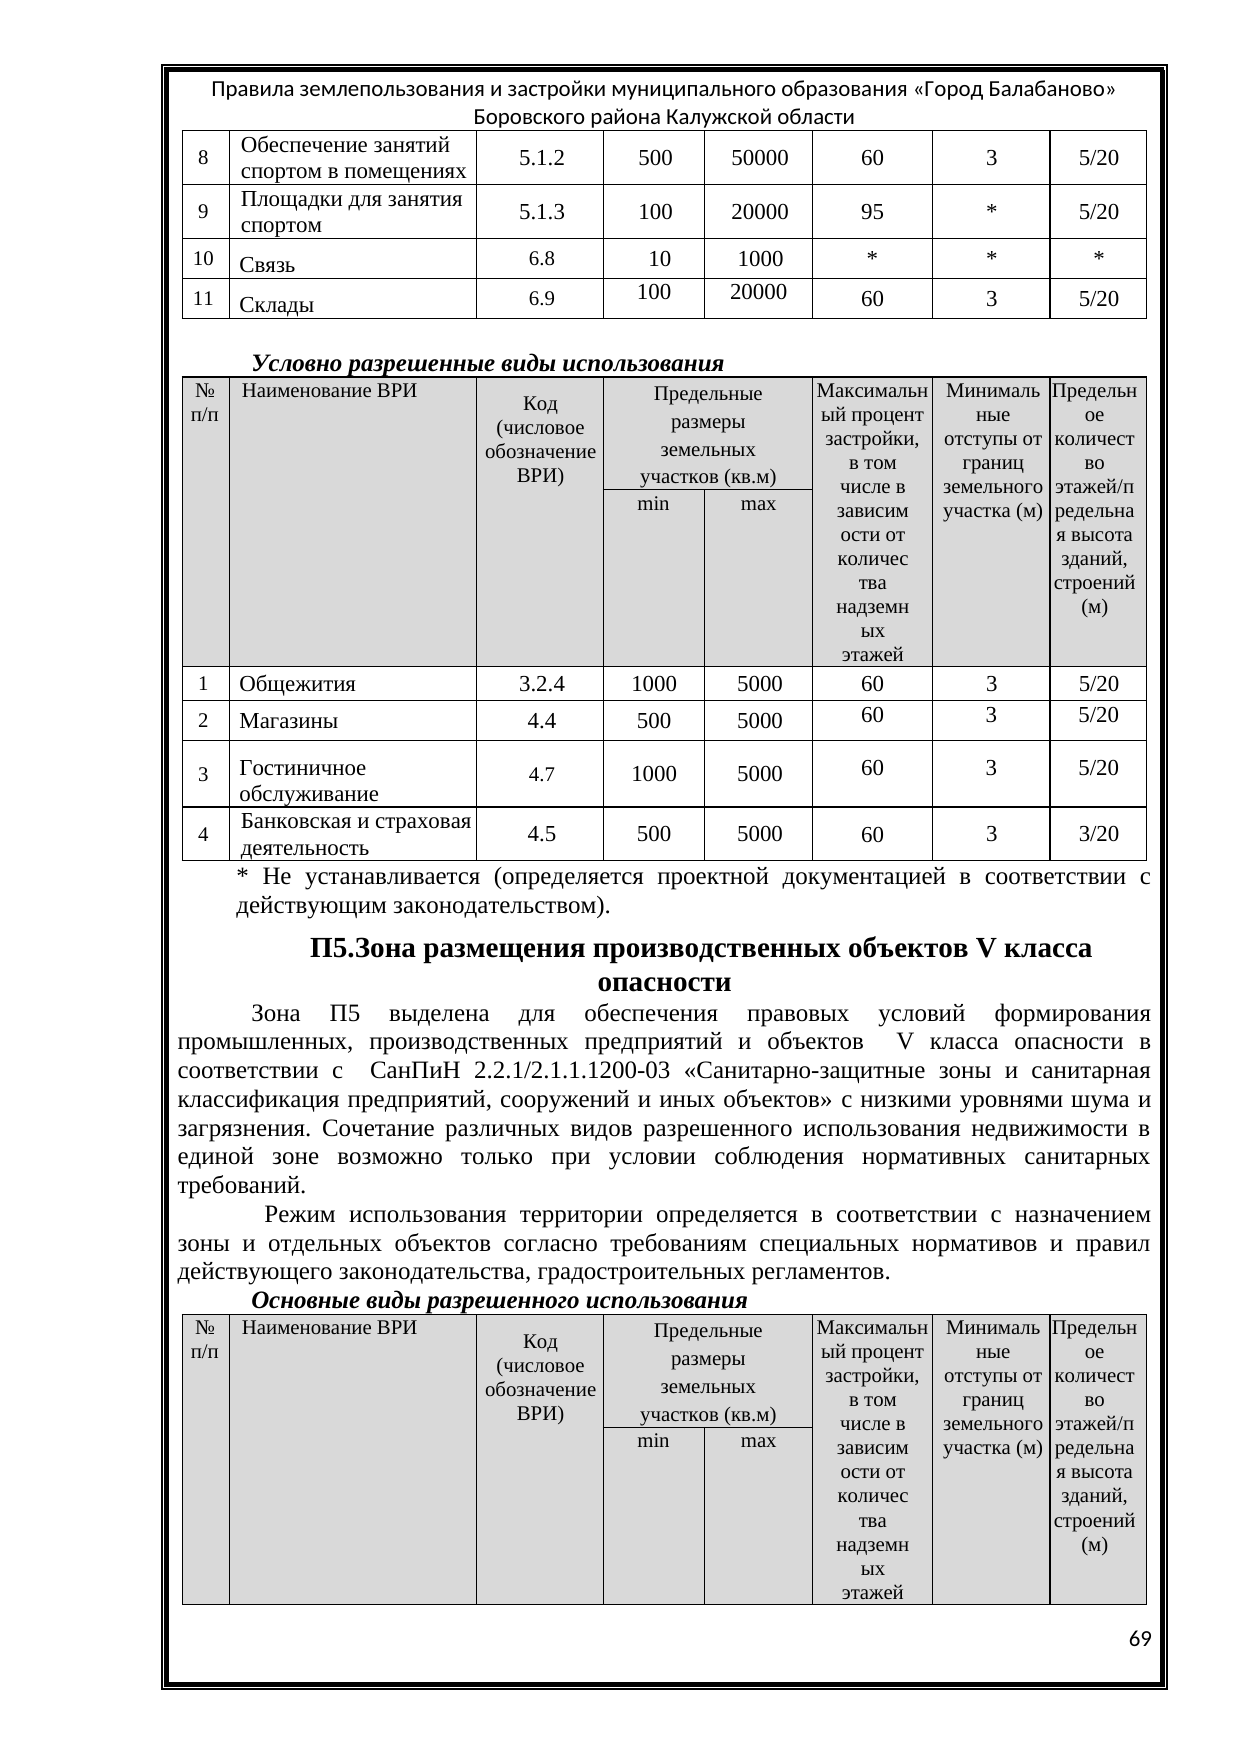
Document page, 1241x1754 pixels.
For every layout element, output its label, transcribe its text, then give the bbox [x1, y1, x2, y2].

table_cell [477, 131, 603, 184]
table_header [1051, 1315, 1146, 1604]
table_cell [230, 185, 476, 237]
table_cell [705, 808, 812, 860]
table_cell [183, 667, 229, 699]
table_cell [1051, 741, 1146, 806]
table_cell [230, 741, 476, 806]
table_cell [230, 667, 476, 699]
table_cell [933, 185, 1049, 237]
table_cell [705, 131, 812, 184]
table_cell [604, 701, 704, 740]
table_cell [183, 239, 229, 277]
text * Не устанавливается (определяется проектной документацией в соответствии с действующим законодательством). [236, 861, 1152, 919]
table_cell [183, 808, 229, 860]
text Условно разрешенные виды использования [177, 348, 1152, 376]
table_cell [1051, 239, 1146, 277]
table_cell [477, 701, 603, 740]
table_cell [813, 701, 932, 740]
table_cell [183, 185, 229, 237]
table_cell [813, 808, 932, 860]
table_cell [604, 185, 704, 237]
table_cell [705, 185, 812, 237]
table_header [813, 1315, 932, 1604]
text Режим использования территории определяется в соответствии с назначением зоны и отдельных объектов согласно требованиям специальных нормативов и правил действующего законодательства, градостроительных регламентов. [177, 1199, 1152, 1285]
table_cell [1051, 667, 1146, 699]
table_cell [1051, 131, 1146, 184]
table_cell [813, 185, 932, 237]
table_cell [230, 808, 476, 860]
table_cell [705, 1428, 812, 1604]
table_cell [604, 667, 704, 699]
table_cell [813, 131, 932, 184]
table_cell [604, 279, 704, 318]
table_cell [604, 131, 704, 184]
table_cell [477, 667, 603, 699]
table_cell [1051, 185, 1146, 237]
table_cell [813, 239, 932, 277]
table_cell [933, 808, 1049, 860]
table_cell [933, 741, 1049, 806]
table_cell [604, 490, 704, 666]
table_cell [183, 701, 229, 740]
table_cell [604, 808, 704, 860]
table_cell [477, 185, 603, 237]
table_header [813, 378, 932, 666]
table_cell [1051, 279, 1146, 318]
text Зона П5 выделена для обеспечения правовых условий формирования промышленных, производственных предприятий и объектов V класса опасности в соответствии с СанПиН 2.2.1/2.1.1.1200-03 «Санитарно-защитные зоны и санитарная классификация предприятий, сооружений и иных объектов» с низкими уровнями шума и загрязнения. Сочетание различных видов разрешенного использования недвижимости в единой зоне возможно только при условии соблюдения нормативных санитарных требований. [177, 998, 1152, 1199]
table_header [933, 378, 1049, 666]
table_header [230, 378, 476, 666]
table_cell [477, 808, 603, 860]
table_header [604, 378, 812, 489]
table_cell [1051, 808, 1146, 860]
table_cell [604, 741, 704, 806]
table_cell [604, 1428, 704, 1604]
text Основные виды разрешенного использования [177, 1285, 1152, 1314]
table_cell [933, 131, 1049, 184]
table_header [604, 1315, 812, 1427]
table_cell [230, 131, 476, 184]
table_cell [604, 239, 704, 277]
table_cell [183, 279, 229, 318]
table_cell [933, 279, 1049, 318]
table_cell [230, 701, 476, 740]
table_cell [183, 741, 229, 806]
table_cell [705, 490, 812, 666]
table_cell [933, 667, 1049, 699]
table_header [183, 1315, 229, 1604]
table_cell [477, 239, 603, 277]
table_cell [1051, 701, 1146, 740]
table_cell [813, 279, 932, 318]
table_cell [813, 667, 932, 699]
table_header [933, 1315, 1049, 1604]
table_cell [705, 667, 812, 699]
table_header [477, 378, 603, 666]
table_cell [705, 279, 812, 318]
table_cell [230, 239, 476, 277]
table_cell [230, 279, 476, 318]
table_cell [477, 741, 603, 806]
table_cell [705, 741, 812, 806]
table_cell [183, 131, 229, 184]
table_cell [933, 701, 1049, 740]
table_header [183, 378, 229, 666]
text П5.Зона размещения производственных объектов V класса опасности [177, 931, 1152, 998]
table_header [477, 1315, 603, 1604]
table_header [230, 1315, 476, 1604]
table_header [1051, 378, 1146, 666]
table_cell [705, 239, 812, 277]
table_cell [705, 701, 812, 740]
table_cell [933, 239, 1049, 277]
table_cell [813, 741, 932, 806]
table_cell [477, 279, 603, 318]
